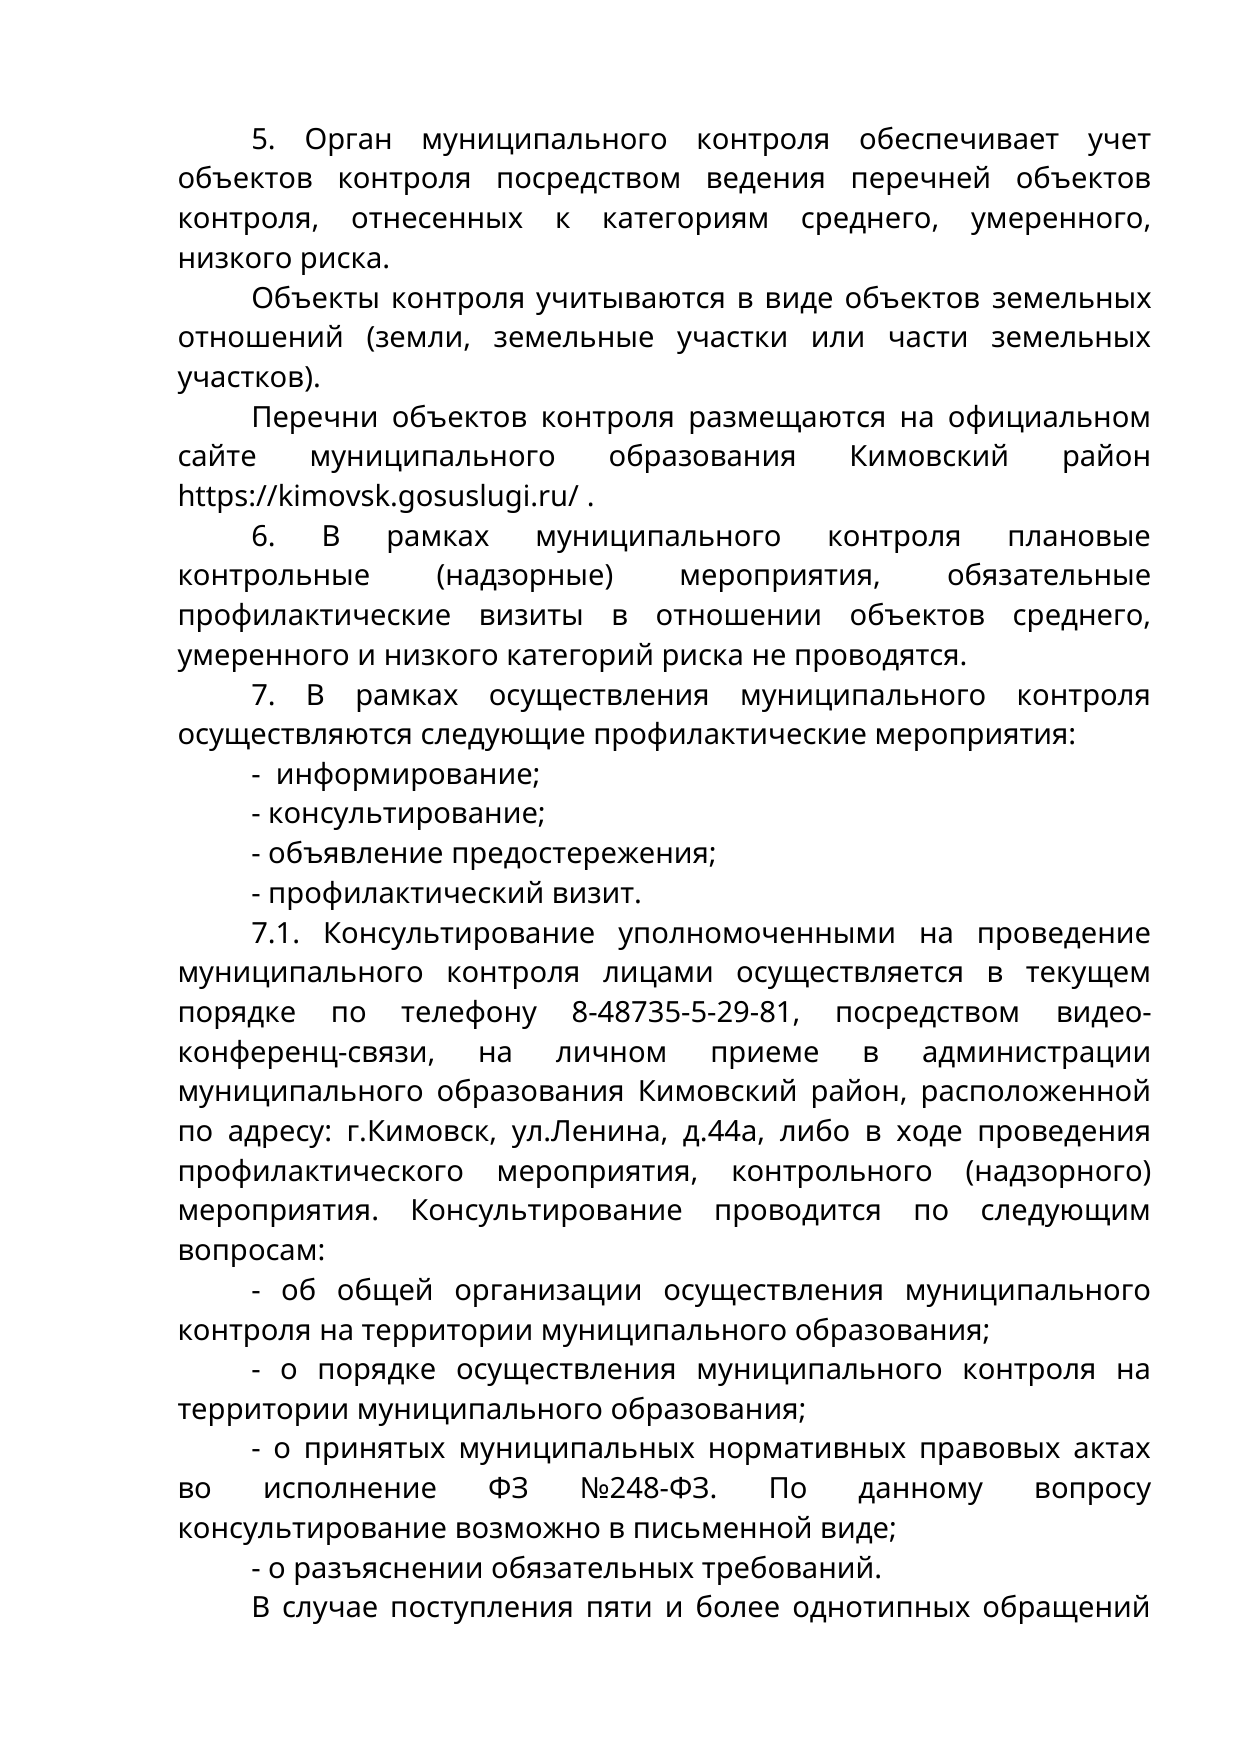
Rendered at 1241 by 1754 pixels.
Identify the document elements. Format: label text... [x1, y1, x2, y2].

text 7.1. Консультирование уполномоченными на проведение муниципального контроля лицами осуществляется в текущем порядке по телефону 8-48735-5-29-81, посредством видео-конференц-связи, на личном приеме в администрации муниципального образования Кимовский район, расположенной по адресу: г.Кимовск, ул.Ленина, д.44а, либо в ходе проведения профилактического мероприятия, контрольного (надзорного) мероприятия. Консультирование проводится по следующим вопросам: [177, 912, 1152, 1269]
text - профилактический визит. [177, 872, 1152, 912]
text - об общей организации осуществления муниципального контроля на территории муниципального образования; [177, 1269, 1152, 1348]
text 5. Орган муниципального контроля обеспечивает учет объектов контроля посредством ведения перечней объектов контроля, отнесенных к категориям среднего, умеренного, низкого риска. [177, 118, 1152, 277]
text Перечни объектов контроля размещаются на официальном сайте муниципального образования Кимовский район https://kimovsk.gosuslugi.ru/ . [177, 396, 1152, 515]
text - о принятых муниципальных нормативных правовых актах во исполнение ФЗ №248-ФЗ. По данному вопросу консультирование возможно в письменной виде; [177, 1428, 1152, 1547]
text - информирование; [177, 753, 1152, 793]
text - о разъяснении обязательных требований. [177, 1547, 1152, 1587]
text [177, 1587, 1152, 1626]
text - консультирование; [177, 793, 1152, 832]
text 7. В рамках осуществления муниципального контроля осуществляются следующие профилактические мероприятия: [177, 674, 1152, 753]
text - объявление предостережения; [177, 832, 1152, 872]
text - о порядке осуществления муниципального контроля на территории муниципального образования; [177, 1348, 1152, 1428]
text 6. В рамках муниципального контроля плановые контрольные (надзорные) мероприятия, обязательные профилактические визиты в отношении объектов среднего, умеренного и низкого категорий риска не проводятся. [177, 515, 1152, 674]
text Объекты контроля учитываются в виде объектов земельных отношений (земли, земельные участки или части земельных участков). [177, 277, 1152, 396]
